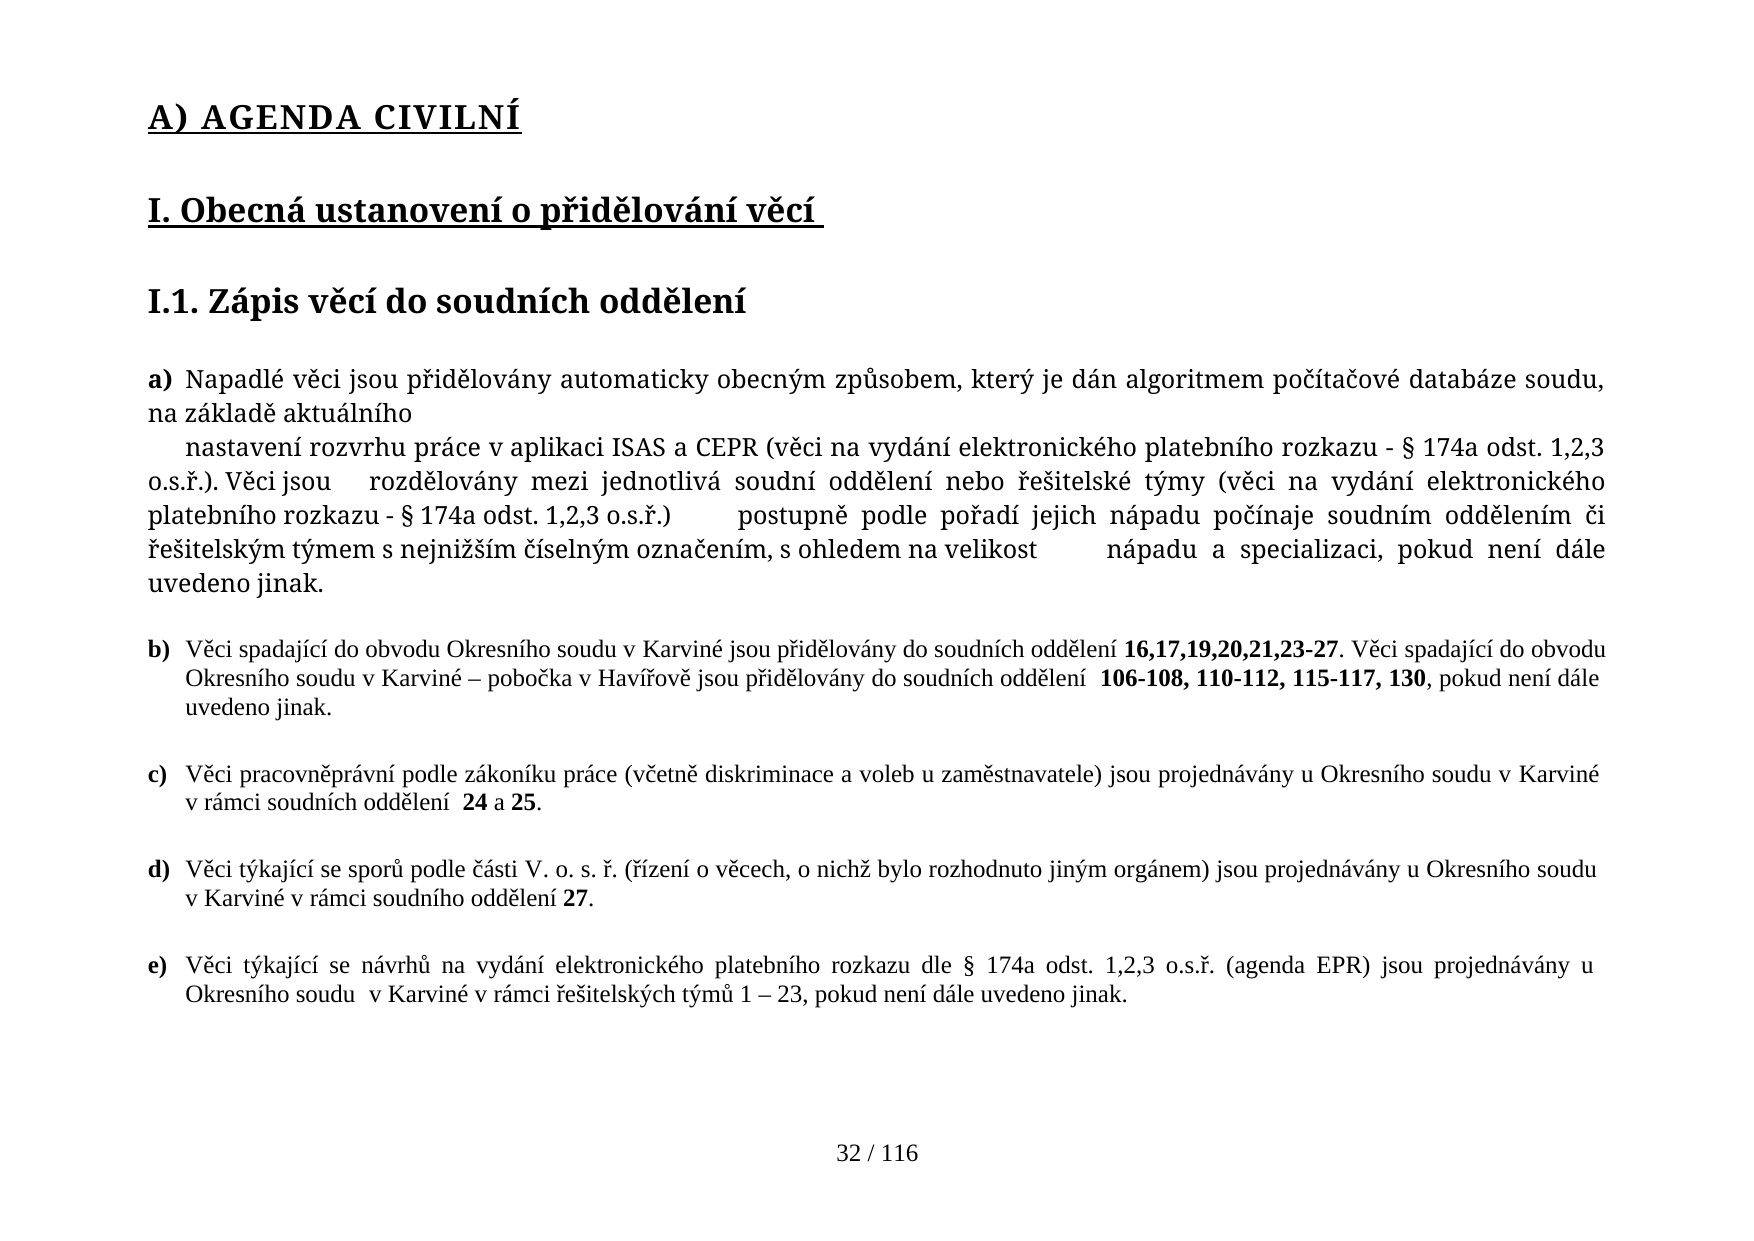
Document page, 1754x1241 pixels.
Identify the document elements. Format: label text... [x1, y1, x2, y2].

text nastavení rozvrhu práce v aplikaci ISAS a CEPR (věci na vydání elektronického platebního rozkazu - § 174a odst. 1,2,3 o.s.ř.). Věci jsou rozdělovány mezi jednotlivá soudní oddělení nebo řešitelské týmy (věci na vydání elektronického platebního rozkazu - § 174a odst. 1,2,3 o.s.ř.) postupně podle pořadí jejich nápadu počínaje soudním oddělením či řešitelským týmem s nejnižším číselným označením, s ohledem na velikost nápadu a specializaci, pokud není dále uvedeno jinak. [148, 430, 1606, 600]
text I. Obecná ustanovení o přidělování věcí [148, 187, 1606, 232]
list Věci spadající do obvodu Okresního soudu v Karviné jsou přidělovány do soudních oddělení 16,17,19,20,21,23-27. Věci spadající do obvodu Okresního soudu v Karviné – pobočka v Havířově jsou přidělovány do soudních oddělení 106-108, 110-112, 115-117, 130, pokud není dále uvedeno jinak. [148, 634, 1606, 720]
list Věci pracovněprávní podle zákoníku práce (včetně diskriminace a voleb u zaměstnavatele) jsou projednávány u Okresního soudu v Karviné v rámci soudních oddělení 24 a 25. [148, 759, 1606, 816]
list Napadlé věci jsou přidělovány automaticky obecným způsobem, který je dán algoritmem počítačové databáze soudu, na základě aktuálního [148, 362, 1606, 430]
list Věci týkající se návrhů na vydání elektronického platebního rozkazu dle § 174a odst. 1,2,3 o.s.ř. (agenda EPR) jsou projednávány u Okresního soudu v Karviné v rámci řešitelských týmů 1 – 23, pokud není dále uvedeno jinak. [148, 950, 1606, 1008]
text I.1. Zápis věcí do soudních oddělení [148, 278, 1606, 323]
list Věci týkající se sporů podle části V. o. s. ř. (řízení o věcech, o nichž bylo rozhodnuto jiným orgánem) jsou projednávány u Okresního soudu v Karviné v rámci soudního oddělení 27. [148, 854, 1606, 912]
text A) AGENDA CIVILNÍ [148, 94, 1606, 139]
